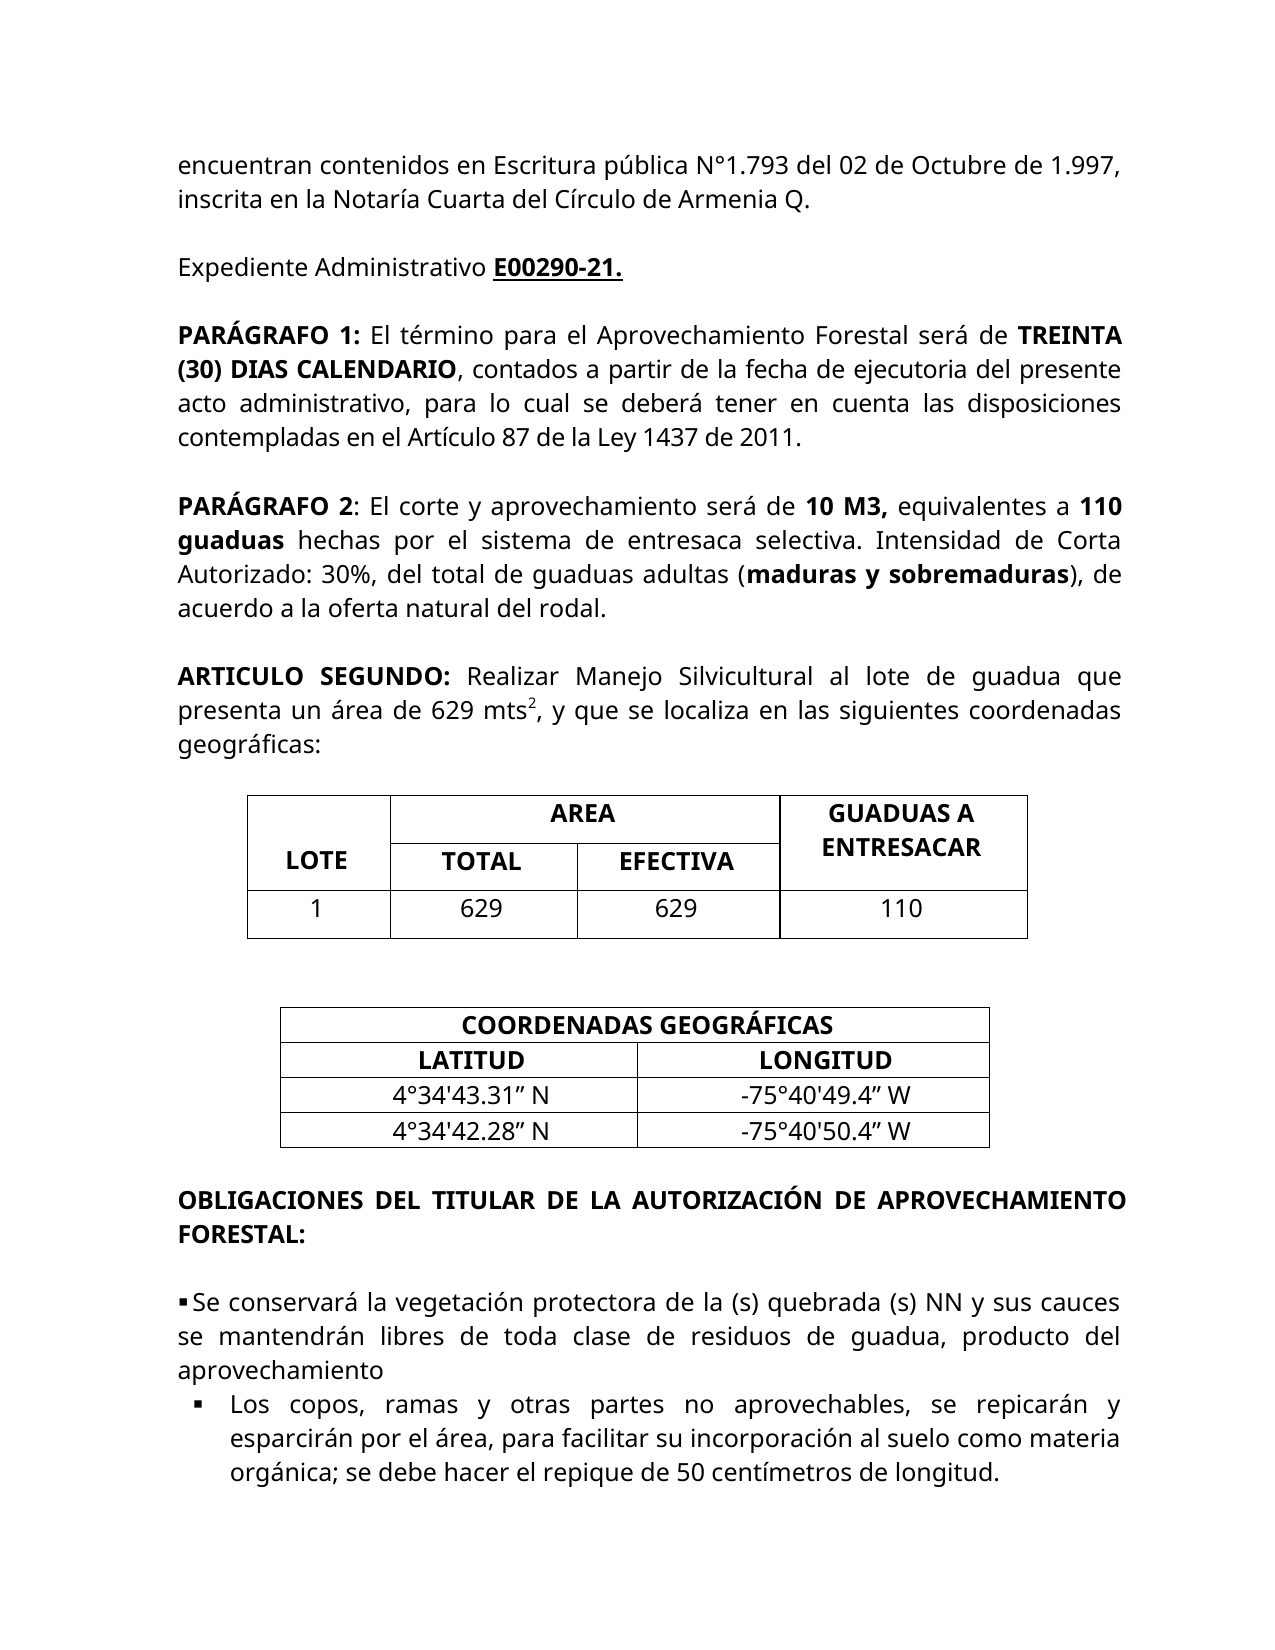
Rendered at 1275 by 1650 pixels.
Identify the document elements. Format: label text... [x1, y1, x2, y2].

table_cell 4°34'42.28” N [281, 1113, 637, 1147]
table_cell 1 [248, 891, 390, 938]
table_cell -75°40'49.4” W [638, 1078, 989, 1112]
table_cell LATITUD [281, 1043, 637, 1077]
text PARÁGRAFO 1: El término para el Aprovechamiento Forestal será de TREINTA (30) DIAS CALENDARIO, contados a partir de la fecha de ejecutoria del presente acto administrativo, para lo cual se deberá tener en cuenta las disposiciones contempladas en el Artículo 87 de la Ley 1437 de 2011. [177, 318, 1122, 454]
table_cell -75°40'50.4” W [638, 1113, 989, 1147]
table_header LOTE [248, 796, 390, 890]
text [177, 148, 1122, 216]
table_header COORDENADAS GEOGRÁFICAS [281, 1008, 989, 1042]
table_cell 110 [781, 891, 1027, 938]
table_cell 629 [391, 891, 577, 938]
list Los copos, ramas y otras partes no aprovechables, se repicarán y esparcirán por el área, para facilitar su incorporación al suelo como materia orgánica; se debe hacer el repique de 50 centímetros de longitud. [192, 1387, 1122, 1489]
text OBLIGACIONES DEL TITULAR DE LA AUTORIZACIÓN DE APROVECHAMIENTO FORESTAL: [177, 1182, 1127, 1250]
text PARÁGRAFO 2: El corte y aprovechamiento será de 10 M3, equivalentes a 110 guaduas hechas por el sistema de entresaca selectiva. Intensidad de Corta Autorizado: 30%, del total de guaduas adultas (maduras y sobremaduras), de acuerdo a la oferta natural del rodal. [177, 488, 1122, 624]
table_cell TOTAL [391, 844, 577, 890]
table_header AREA [391, 796, 779, 842]
table_cell LONGITUD [638, 1043, 989, 1077]
table_header GUADUAS A ENTRESACAR [781, 796, 1027, 890]
table_cell 4°34'43.31” N [281, 1078, 637, 1112]
text ARTICULO SEGUNDO: Realizar Manejo Silvicultural al lote de guadua que presenta un área de 629 mts2, y que se localiza en las siguientes coordenadas geográficas: [177, 658, 1122, 761]
table_cell 629 [578, 891, 779, 938]
text Expediente Administrativo E00290-21. [177, 250, 1122, 284]
list Se conservará la vegetación protectora de la (s) quebrada (s) NN y sus cauces se mantendrán libres de toda clase de residuos de guadua, producto del aprovechamiento [177, 1284, 1122, 1387]
table_cell EFECTIVA [578, 844, 779, 890]
